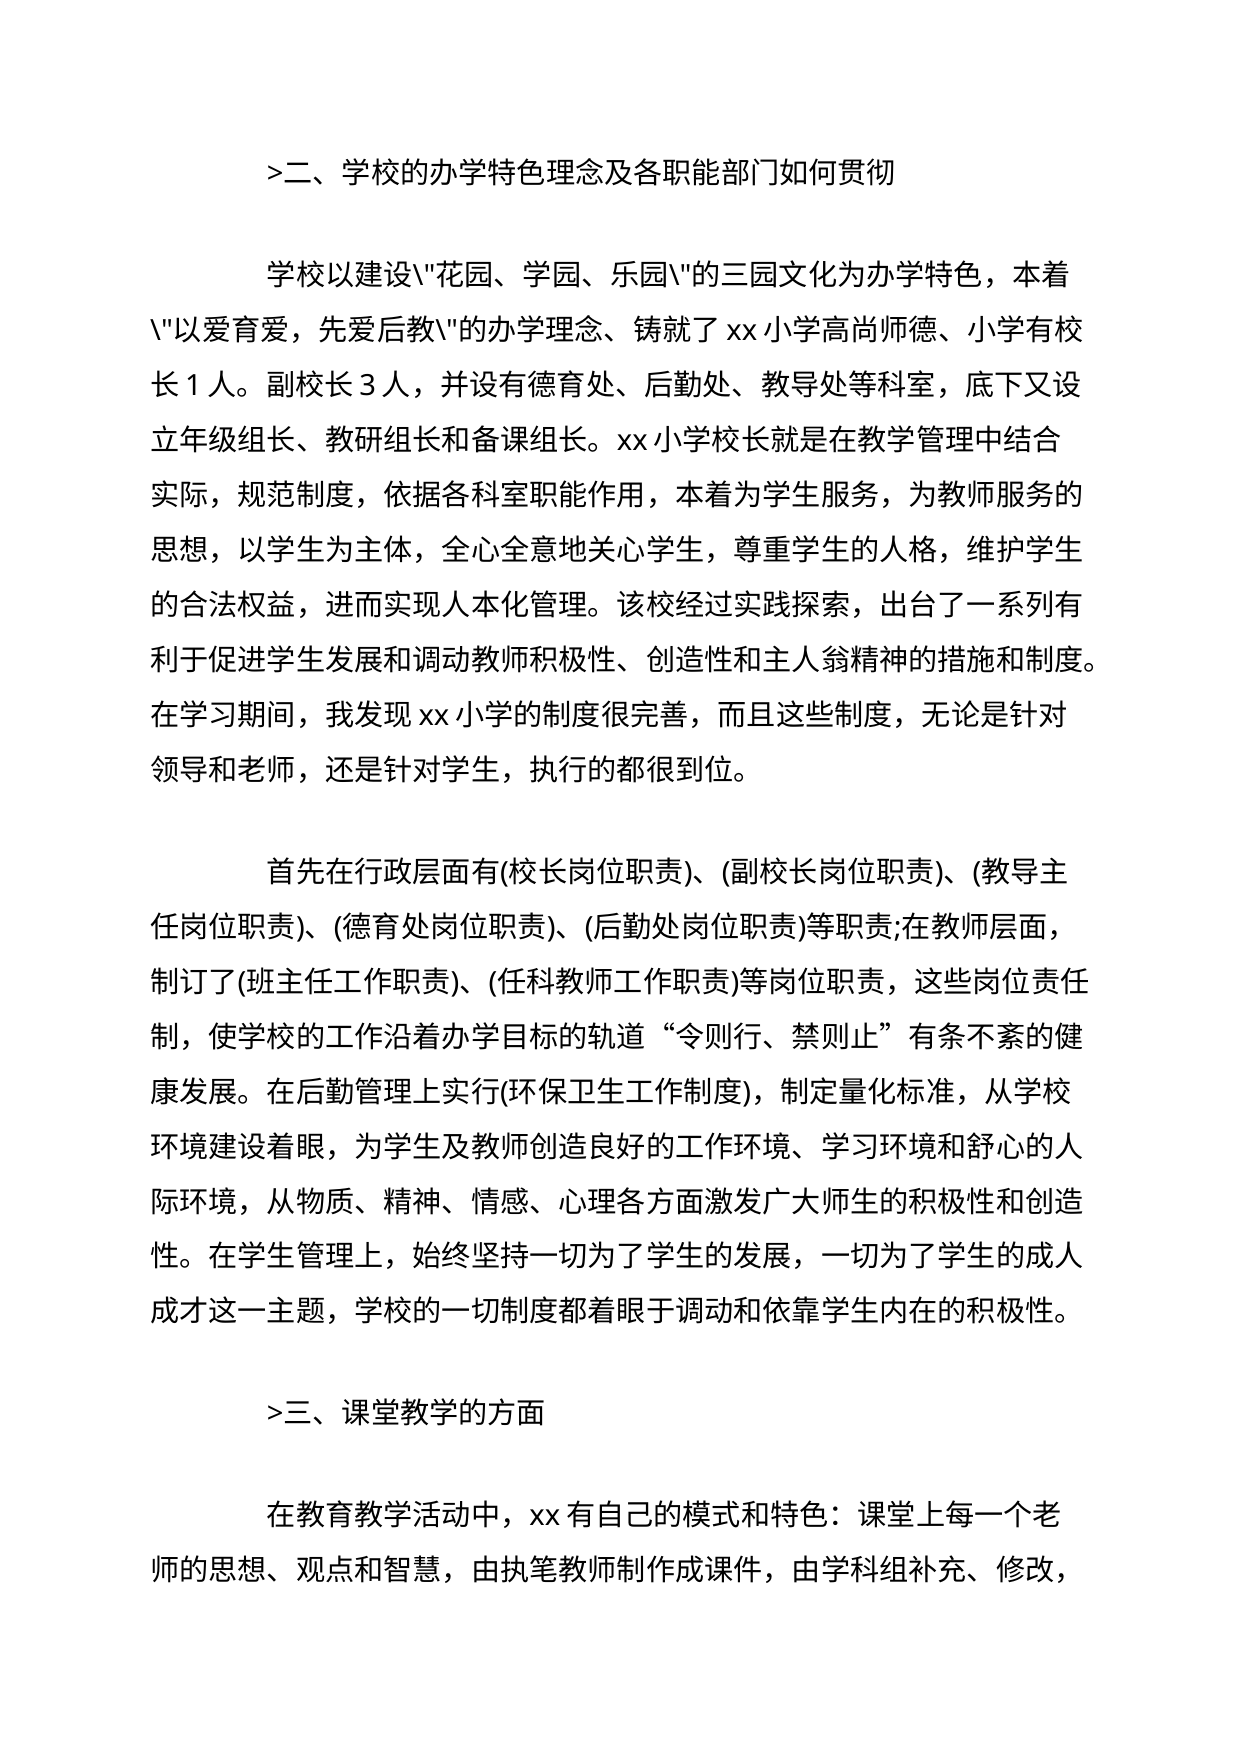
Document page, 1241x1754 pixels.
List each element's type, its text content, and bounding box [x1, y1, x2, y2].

text >二、学校的办学特色理念及各职能部门如何贯彻 [150, 150, 1090, 192]
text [150, 1492, 1090, 1589]
text >三、课堂教学的方面 [150, 1390, 1090, 1432]
text 学校以建设\"花园、学园、乐园\"的三园文化为办学特色，本着\"以爱育爱，先爱后教\"的办学理念、铸就了xx小学高尚师德、小学有校长1人。副校长3人，并设有德育处、后勤处、教导处等科室，底下又设立年级组长、教研组长和备课组长。xx小学校长就是在教学管理中结合实际，规范制度，依据各科室职能作用，本着为学生服务，为教师服务的思想，以学生为主体，全心全意地关心学生，尊重学生的人格，维护学生的合法权益，进而实现人本化管理。该校经过实践探索，出台了一系列有利于促进学生发展和调动教师积极性、创造性和主人翁精神的措施和制度。在学习期间，我发现xx小学的制度很完善，而且这些制度，无论是针对领导和老师，还是针对学生，执行的都很到位。 [150, 252, 1090, 789]
text 首先在行政层面有(校长岗位职责)、(副校长岗位职责)、(教导主任岗位职责)、(德育处岗位职责)、(后勤处岗位职责)等职责;在教师层面，制订了(班主任工作职责)、(任科教师工作职责)等岗位职责，这些岗位责任制，使学校的工作沿着办学目标的轨道“令则行、禁则止”有条不紊的健康发展。在后勤管理上实行(环保卫生工作制度)，制定量化标准，从学校环境建设着眼，为学生及教师创造良好的工作环境、学习环境和舒心的人际环境，从物质、精神、情感、心理各方面激发广大师生的积极性和创造性。在学生管理上，始终坚持一切为了学生的发展，一切为了学生的成人成才这一主题，学校的一切制度都着眼于调动和依靠学生内在的积极性。 [150, 848, 1090, 1330]
